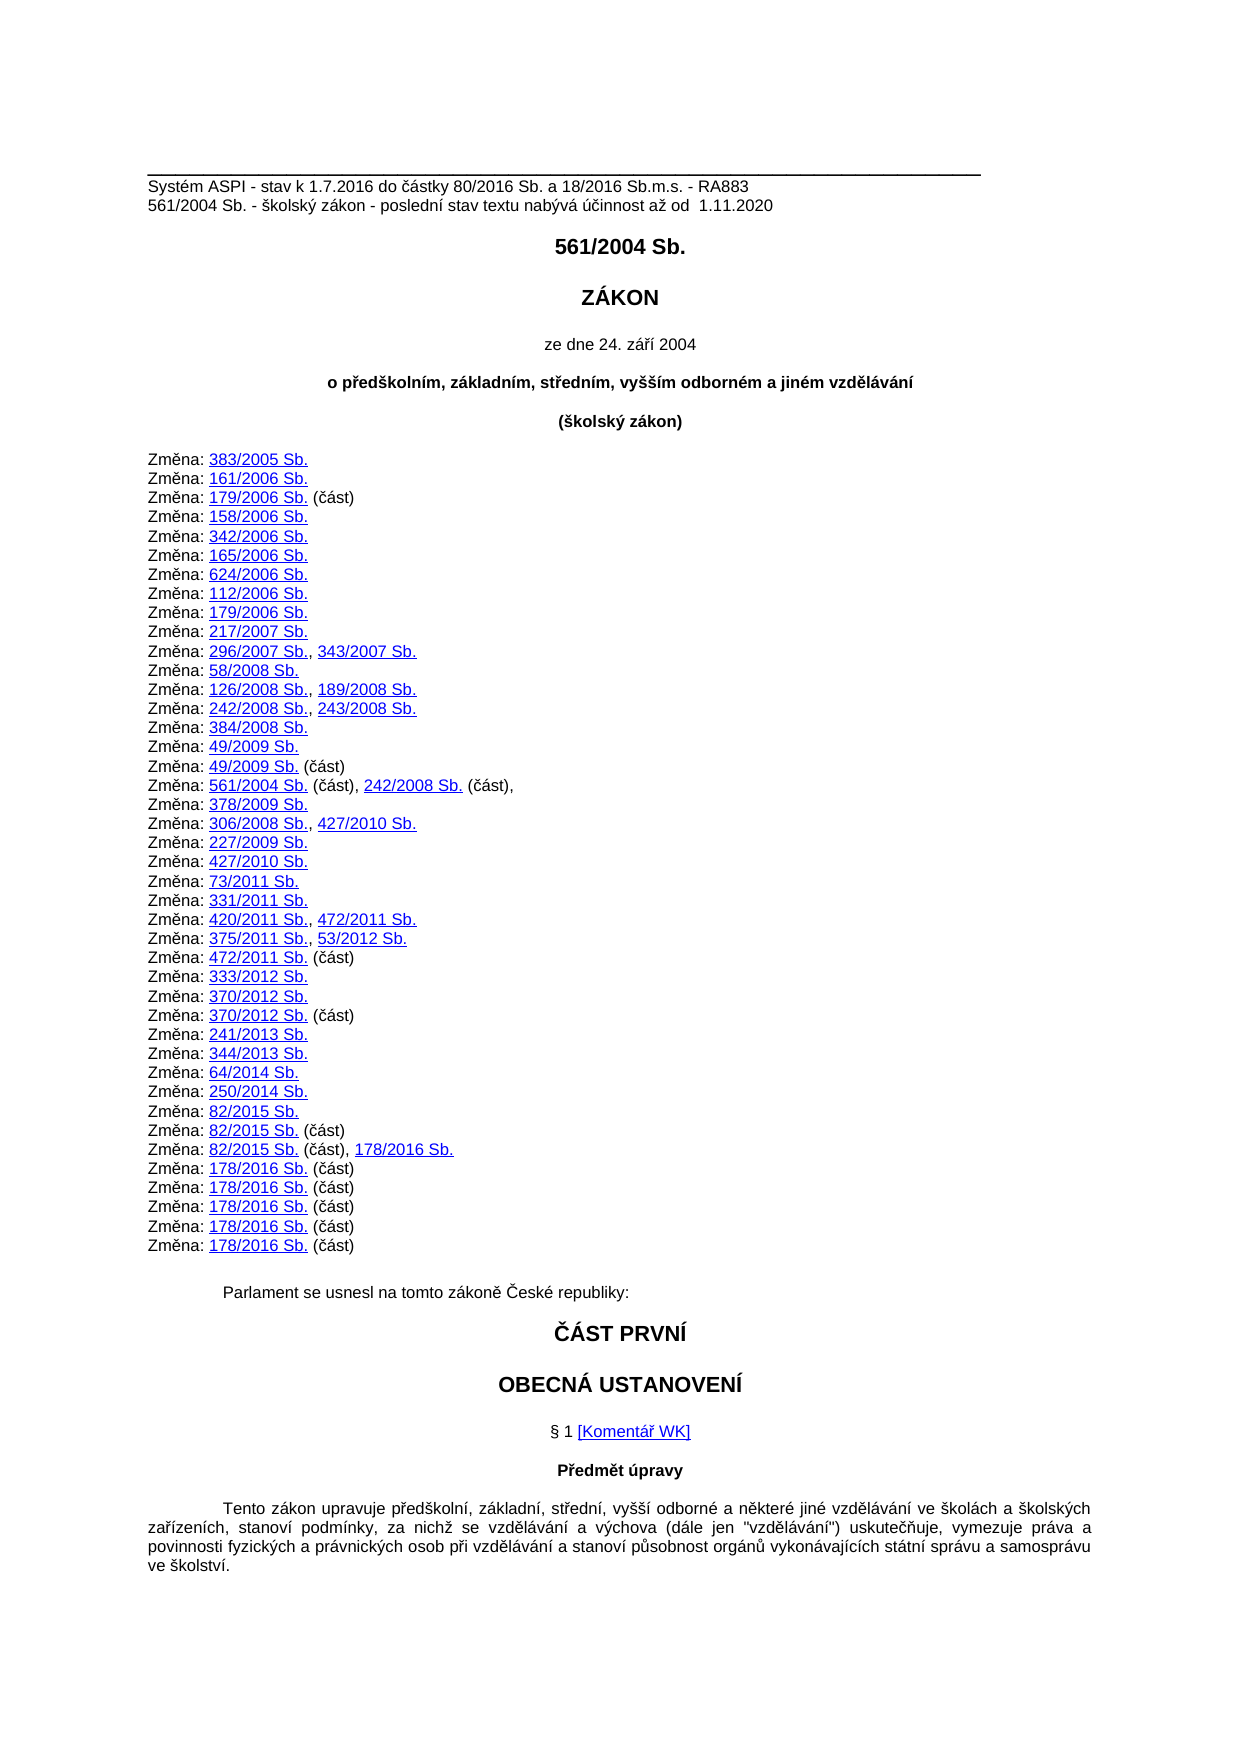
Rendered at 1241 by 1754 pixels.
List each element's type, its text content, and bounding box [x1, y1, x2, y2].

text Změna: 82/2015 Sb. (část), 178/2016 Sb. [148, 1140, 1092, 1159]
text 561/2004 Sb. - školský zákon - poslední stav textu nabývá účinnost až od 1.11.2020 [148, 196, 1092, 215]
text Změna: 370/2012 Sb. [148, 986, 1092, 1006]
text Změna: 420/2011 Sb., 472/2011 Sb. [148, 910, 1092, 929]
text ČÁST PRVNÍ [148, 1321, 1092, 1346]
text Změna: 82/2015 Sb. [148, 1101, 1092, 1121]
text OBECNÁ USTANOVENÍ [148, 1372, 1092, 1397]
text Změna: 73/2011 Sb. [148, 871, 1092, 891]
text Změna: 331/2011 Sb. [148, 891, 1092, 910]
text Změna: 64/2014 Sb. [148, 1063, 1092, 1082]
text ZÁKON [148, 284, 1092, 309]
text Změna: 370/2012 Sb. (část) [148, 1006, 1092, 1025]
text Změna: 306/2008 Sb., 427/2010 Sb. [148, 814, 1092, 833]
text Změna: 472/2011 Sb. (část) [148, 948, 1092, 967]
text Změna: 178/2016 Sb. (část) [148, 1159, 1092, 1178]
text 561/2004 Sb. [148, 234, 1092, 259]
text Změna: 58/2008 Sb. [148, 661, 1092, 680]
text § 1 [Komentář WK] [148, 1422, 1092, 1441]
text Změna: 161/2006 Sb. [148, 469, 1092, 488]
text Změna: 250/2014 Sb. [148, 1082, 1092, 1101]
text Změna: 179/2006 Sb. (část) [148, 488, 1092, 507]
text Změna: 179/2006 Sb. [148, 603, 1092, 622]
text o předškolním, základním, středním, vyšším odborném a jiném vzdělávání [148, 373, 1092, 392]
text Změna: 165/2006 Sb. [148, 546, 1092, 565]
text Změna: 375/2011 Sb., 53/2012 Sb. [148, 929, 1092, 948]
text ze dne 24. září 2004 [148, 335, 1092, 354]
text Změna: 561/2004 Sb. (část), 242/2008 Sb. (část), [148, 776, 1092, 795]
text Parlament se usnesl na tomto zákoně České republiky: [148, 1283, 1092, 1302]
text Změna: 112/2006 Sb. [148, 584, 1092, 603]
text Změna: 384/2008 Sb. [148, 718, 1092, 737]
text Změna: 378/2009 Sb. [148, 795, 1092, 814]
text Změna: 82/2015 Sb. (část) [148, 1121, 1092, 1140]
text Změna: 178/2016 Sb. (část) [148, 1178, 1092, 1197]
text Změna: 296/2007 Sb., 343/2007 Sb. [148, 641, 1092, 661]
text Změna: 624/2006 Sb. [148, 565, 1092, 584]
text Změna: 427/2010 Sb. [148, 852, 1092, 871]
text Změna: 178/2016 Sb. (část) [148, 1216, 1092, 1236]
text Změna: 49/2009 Sb. (část) [148, 756, 1092, 776]
text Změna: 158/2006 Sb. [148, 507, 1092, 526]
text Změna: 227/2009 Sb. [148, 833, 1092, 852]
text Změna: 178/2016 Sb. (část) [148, 1236, 1092, 1255]
text Změna: 342/2006 Sb. [148, 526, 1092, 546]
text Změna: 178/2016 Sb. (část) [148, 1197, 1092, 1216]
text Změna: 383/2005 Sb. [148, 450, 1092, 469]
text Změna: 217/2007 Sb. [148, 622, 1092, 641]
text Změna: 49/2009 Sb. [148, 737, 1092, 756]
text Tento zákon upravuje předškolní, základní, střední, vyšší odborné a některé jiné vzdělávání ve školách a školských zařízeních, stanoví podmínky, za nichž se vzdělávání a výchova (dále jen "vzdělávání") uskutečňuje, vymezuje práva a povinnosti fyzických a právnických osob při vzdělávání a stanoví působnost orgánů vykonávajících státní správu a samosprávu ve školství. [148, 1499, 1092, 1575]
text Předmět úpravy [148, 1460, 1092, 1479]
text Změna: 344/2013 Sb. [148, 1044, 1092, 1063]
text Změna: 242/2008 Sb., 243/2008 Sb. [148, 699, 1092, 718]
text Změna: 333/2012 Sb. [148, 967, 1092, 986]
text Změna: 241/2013 Sb. [148, 1025, 1092, 1044]
text ____________________________________________________________ [148, 148, 1092, 176]
text Změna: 126/2008 Sb., 189/2008 Sb. [148, 680, 1092, 699]
text (školský zákon) [148, 411, 1092, 431]
text Systém ASPI - stav k 1.7.2016 do částky 80/2016 Sb. a 18/2016 Sb.m.s. - RA883 [148, 176, 1092, 196]
